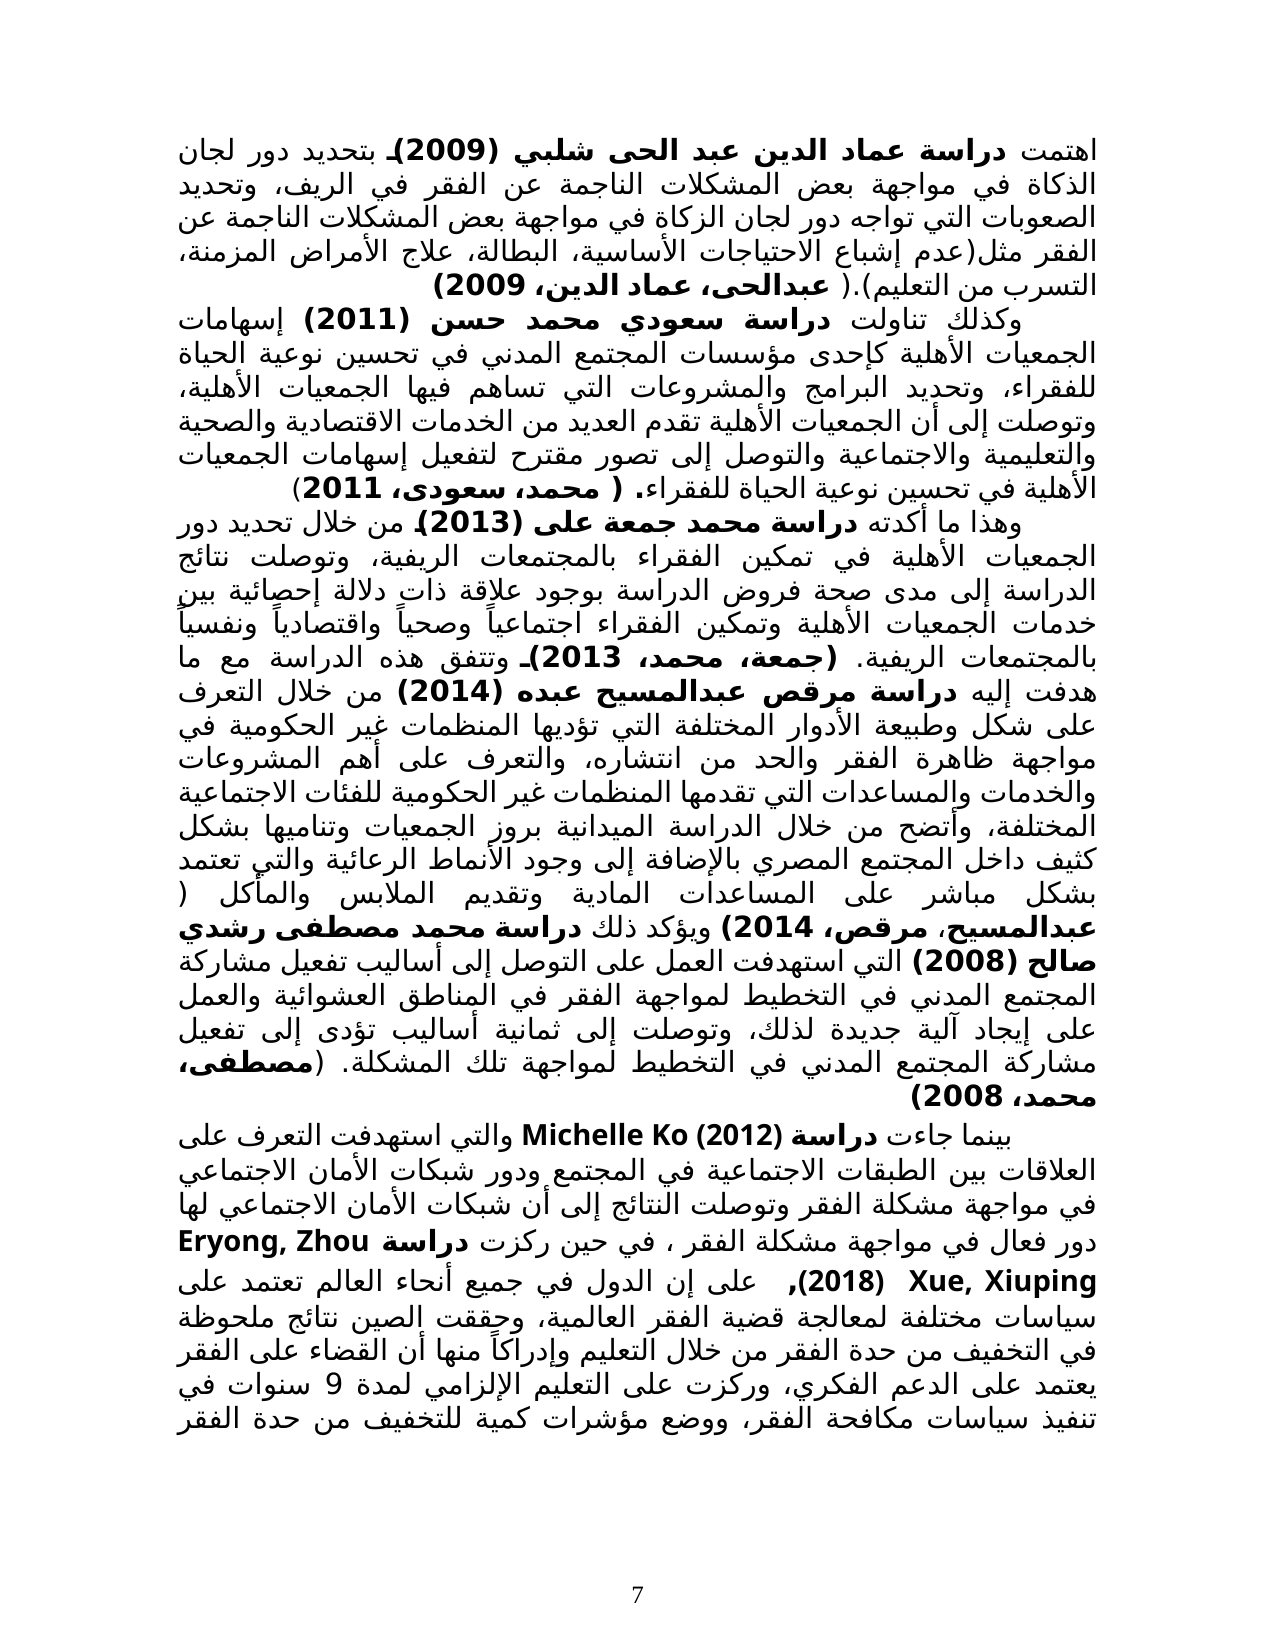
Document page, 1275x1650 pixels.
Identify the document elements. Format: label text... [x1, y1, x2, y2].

text وكذلك تناولت دراسة سعودي محمد حسن (2011) إسهامات الجمعيات الأهلية كإحدى مؤسسات المجتمع المدني في تحسين نوعية الحياة للفقراء، وتحديد البرامج والمشروعات التي تساهم فيها الجمعيات الأهلية، وتوصلت إلى أن الجمعيات الأهلية تقدم العديد من الخدمات الاقتصادية والصحية والتعليمية والاجتماعية والتوصل إلى تصور مقترح لتفعيل إسهامات الجمعيات الأهلية في تحسين نوعية الحياة للفقراء. ( محمد، سعودى، 2011) [177, 302, 1098, 505]
text وهذا ما أكدته دراسة محمد جمعة على (2013) من خلال تحديد دور الجمعيات الأهلية في تمكين الفقراء بالمجتمعات الريفية، وتوصلت نتائج الدراسة إلى مدى صحة فروض الدراسة بوجود علاقة ذات دلالة إحصائية بين خدمات الجمعيات الأهلية وتمكين الفقراء اجتماعياً وصحياً واقتصادياً ونفسياً بالمجتمعات الريفية. (جمعة، محمد، 2013) وتتفق هذه الدراسة مع ما هدفت إليه دراسة مرقص عبدالمسيح عبده (2014) من خلال التعرف على شكل وطبيعة الأدوار المختلفة التي تؤديها المنظمات غير الحكومية في مواجهة ظاهرة الفقر والحد من انتشاره، والتعرف على أهم المشروعات والخدمات والمساعدات التي تقدمها المنظمات غير الحكومية للفئات الاجتماعية المختلفة، وأتضح من خلال الدراسة الميدانية بروز الجمعيات وتناميها بشكل كثيف داخل المجتمع المصري بالإضافة إلى وجود الأنماط الرعائية والتي تعتمد بشكل مباشر على المساعدات المادية وتقديم الملابس والمأكل ( عبدالمسيح، مرقص، 2014) ويؤكد ذلك دراسة محمد مصطفى رشدي صالح (2008) التي استهدفت العمل على التوصل إلى أساليب تفعيل مشاركة المجتمع المدني في التخطيط لمواجهة الفقر في المناطق العشوائية والعمل على إيجاد آلية جديدة لذلك، وتوصلت إلى ثمانية أساليب تؤدى إلى تفعيل مشاركة المجتمع المدني في التخطيط لمواجهة تلك المشكلة. (مصطفى، محمد، 2008) [177, 505, 1098, 1114]
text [177, 1114, 1098, 1435]
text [177, 133, 1098, 302]
